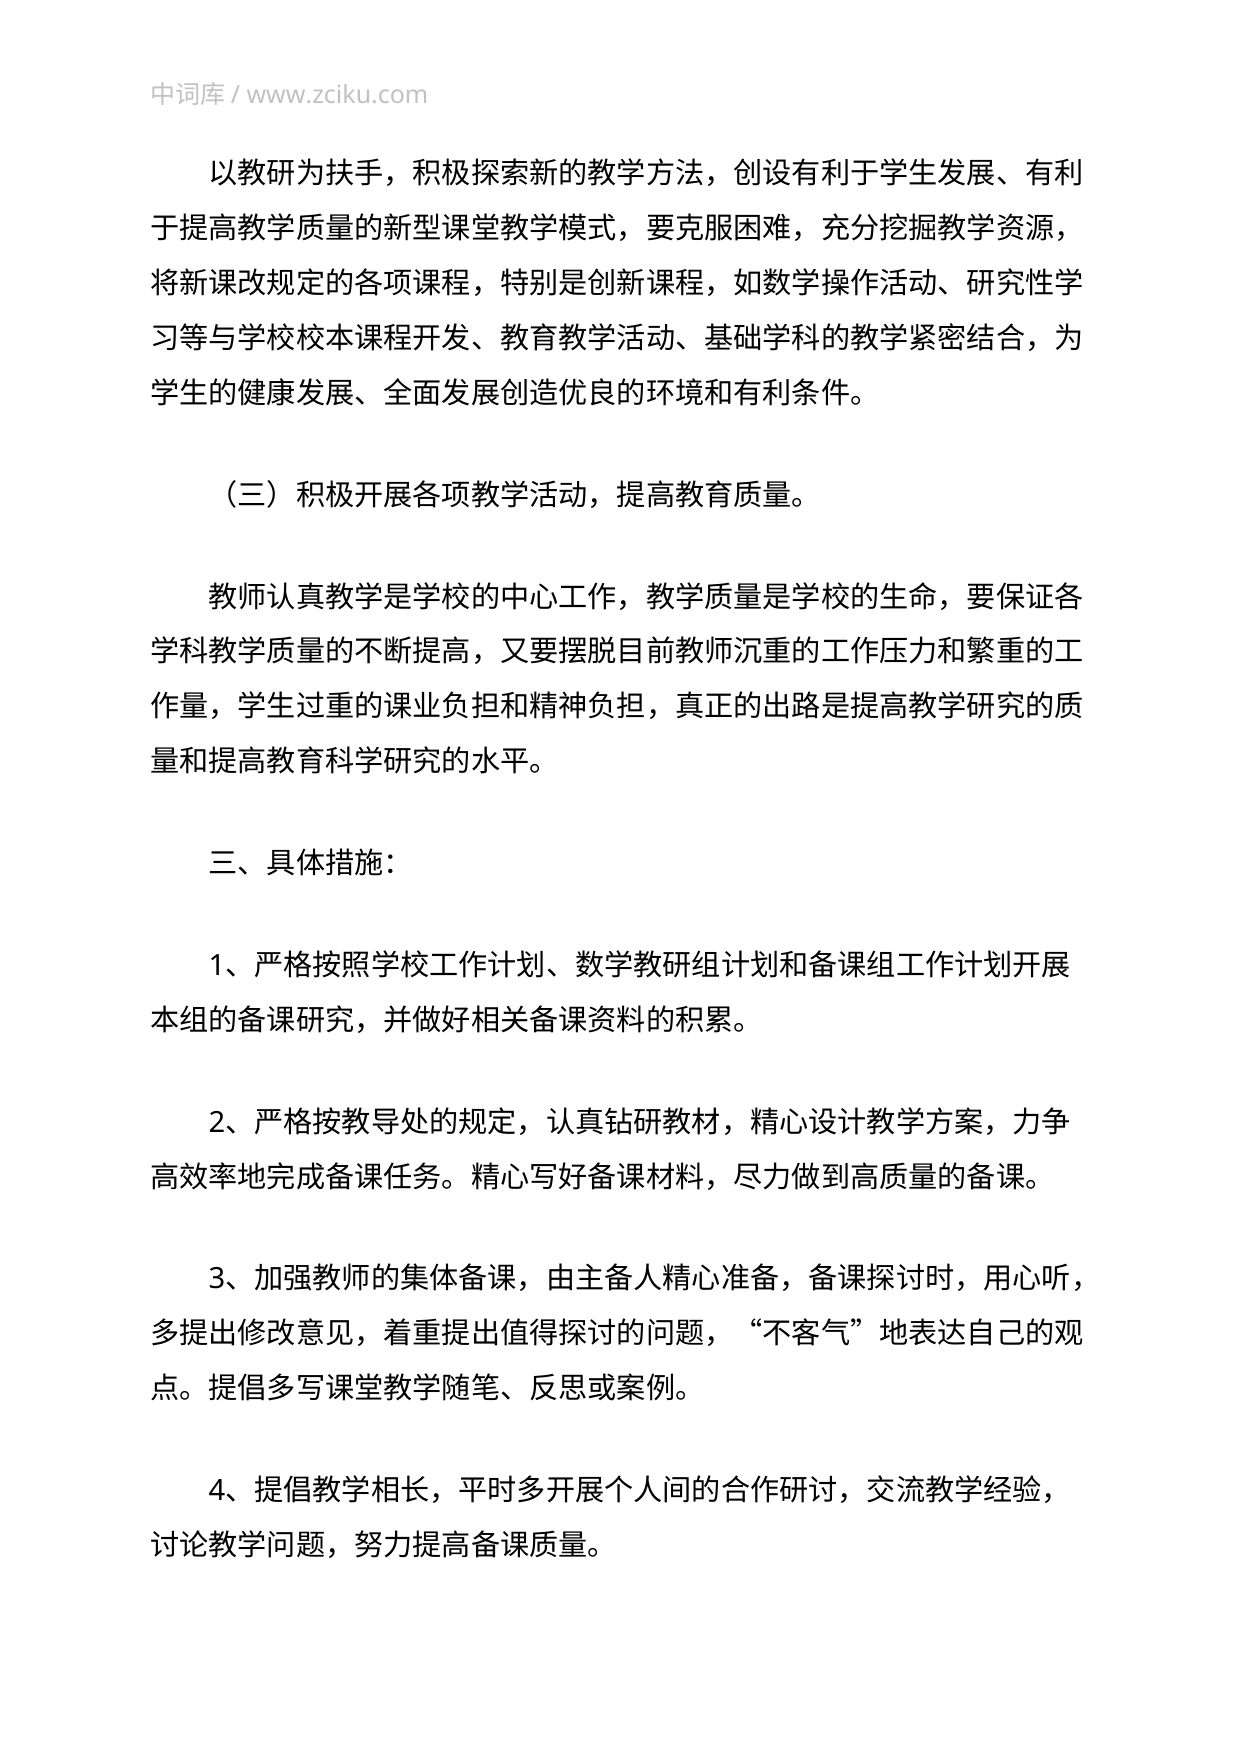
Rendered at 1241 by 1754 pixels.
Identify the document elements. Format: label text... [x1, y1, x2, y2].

text 2、严格按教导处的规定，认真钻研教材，精心设计教学方案，力争高效率地完成备课任务。精心写好备课材料，尽力做到高质量的备课。 [150, 1098, 1090, 1195]
text 教师认真教学是学校的中心工作，教学质量是学校的生命，要保证各学科教学质量的不断提高，又要摆脱目前教师沉重的工作压力和繁重的工作量，学生过重的课业负担和精神负担，真正的出路是提高教学研究的质量和提高教育科学研究的水平。 [150, 573, 1090, 780]
text 1、严格按照学校工作计划、数学教研组计划和备课组工作计划开展本组的备课研究，并做好相关备课资料的积累。 [150, 941, 1090, 1039]
text 三、具体措施： [150, 839, 1090, 882]
text （三）积极开展各项教学活动，提高教育质量。 [150, 471, 1090, 514]
text 以教研为扶手，积极探索新的教学方法，创设有利于学生发展、有利于提高教学质量的新型课堂教学模式，要克服困难，充分挖掘教学资源，将新课改规定的各项课程，特别是创新课程，如数学操作活动、研究性学习等与学校校本课程开发、教育教学活动、基础学科的教学紧密结合，为学生的健康发展、全面发展创造优良的环境和有利条件。 [150, 150, 1090, 412]
text 4、提倡教学相长，平时多开展个人间的合作研讨，交流教学经验，讨论教学问题，努力提高备课质量。 [150, 1467, 1090, 1564]
text 3、加强教师的集体备课，由主备人精心准备，备课探讨时，用心听，多提出修改意见，着重提出值得探讨的问题，“不客气”地表达自己的观点。提倡多写课堂教学随笔、反思或案例。 [150, 1255, 1090, 1407]
